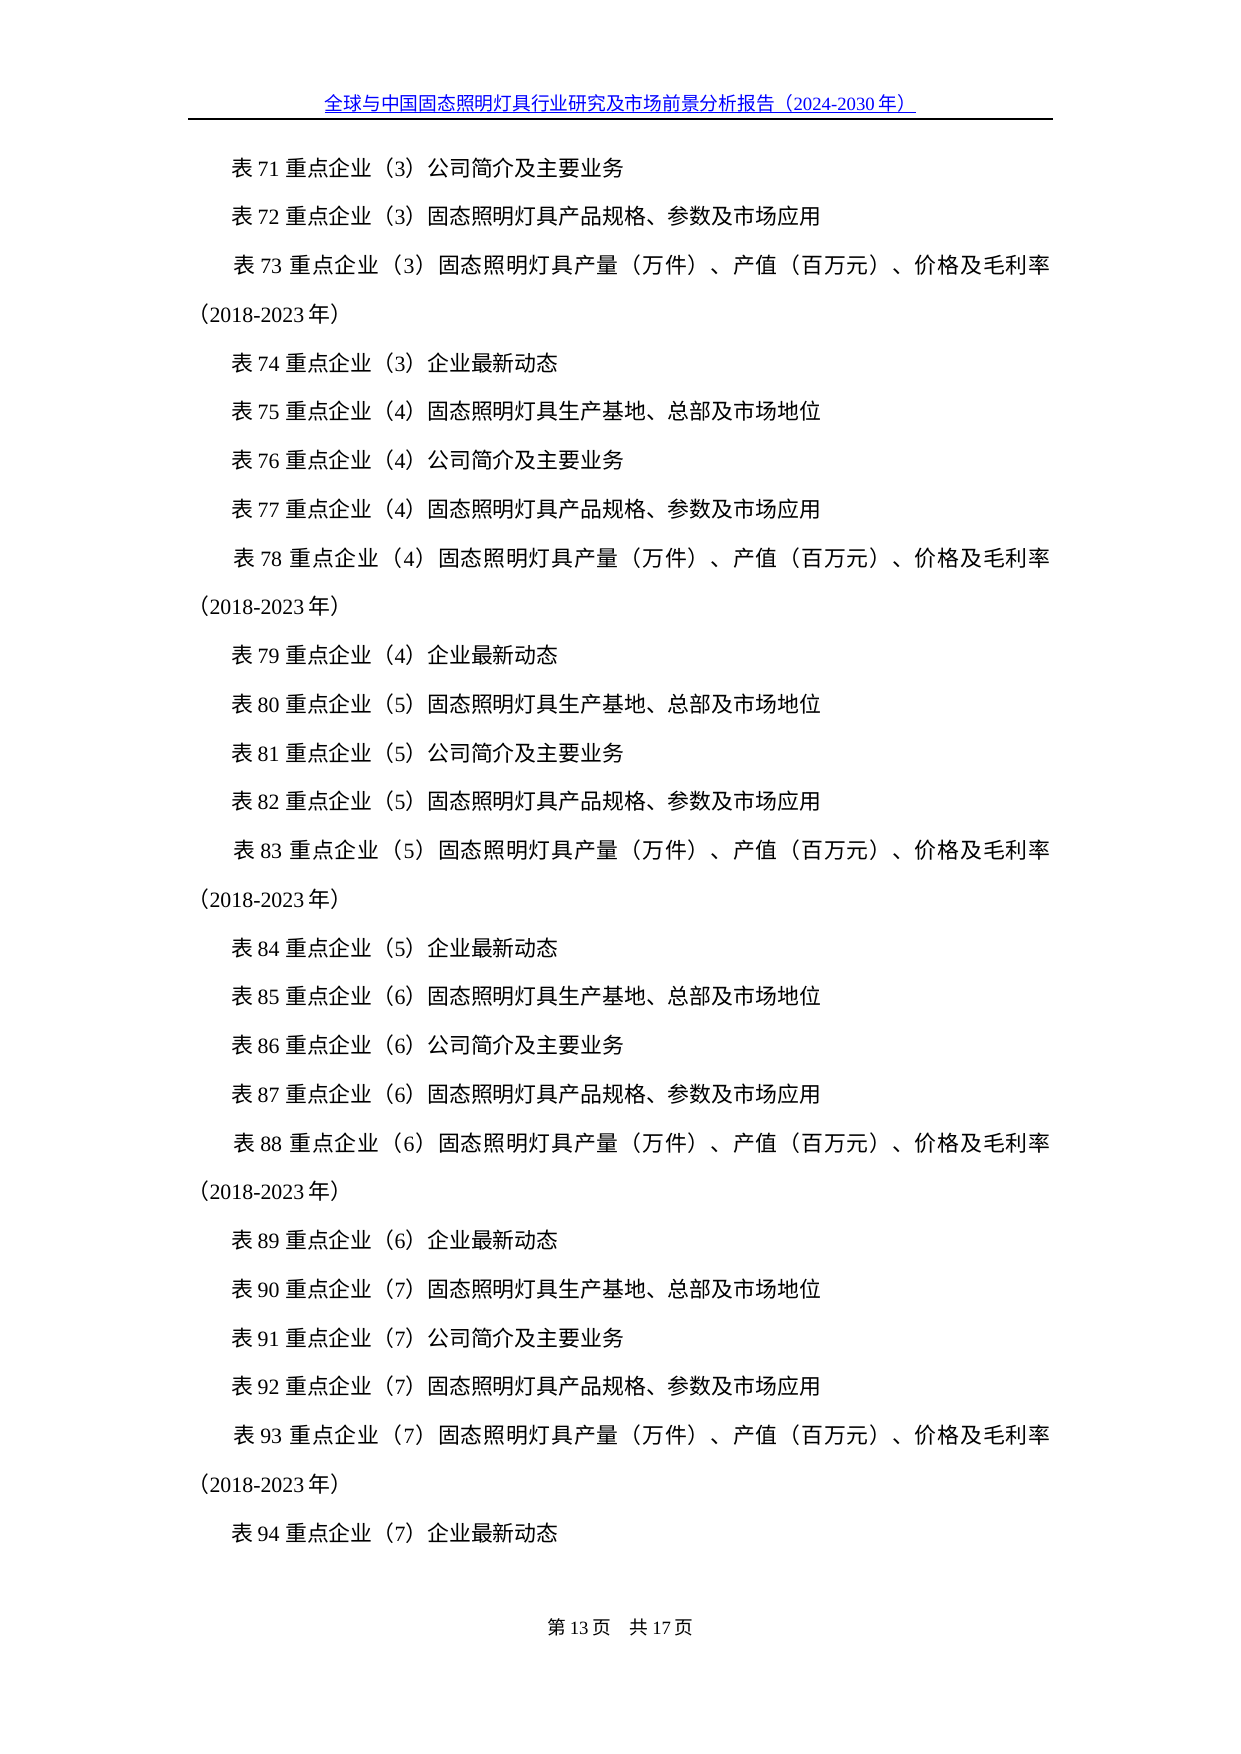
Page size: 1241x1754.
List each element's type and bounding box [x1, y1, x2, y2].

text [187, 150, 1053, 1548]
